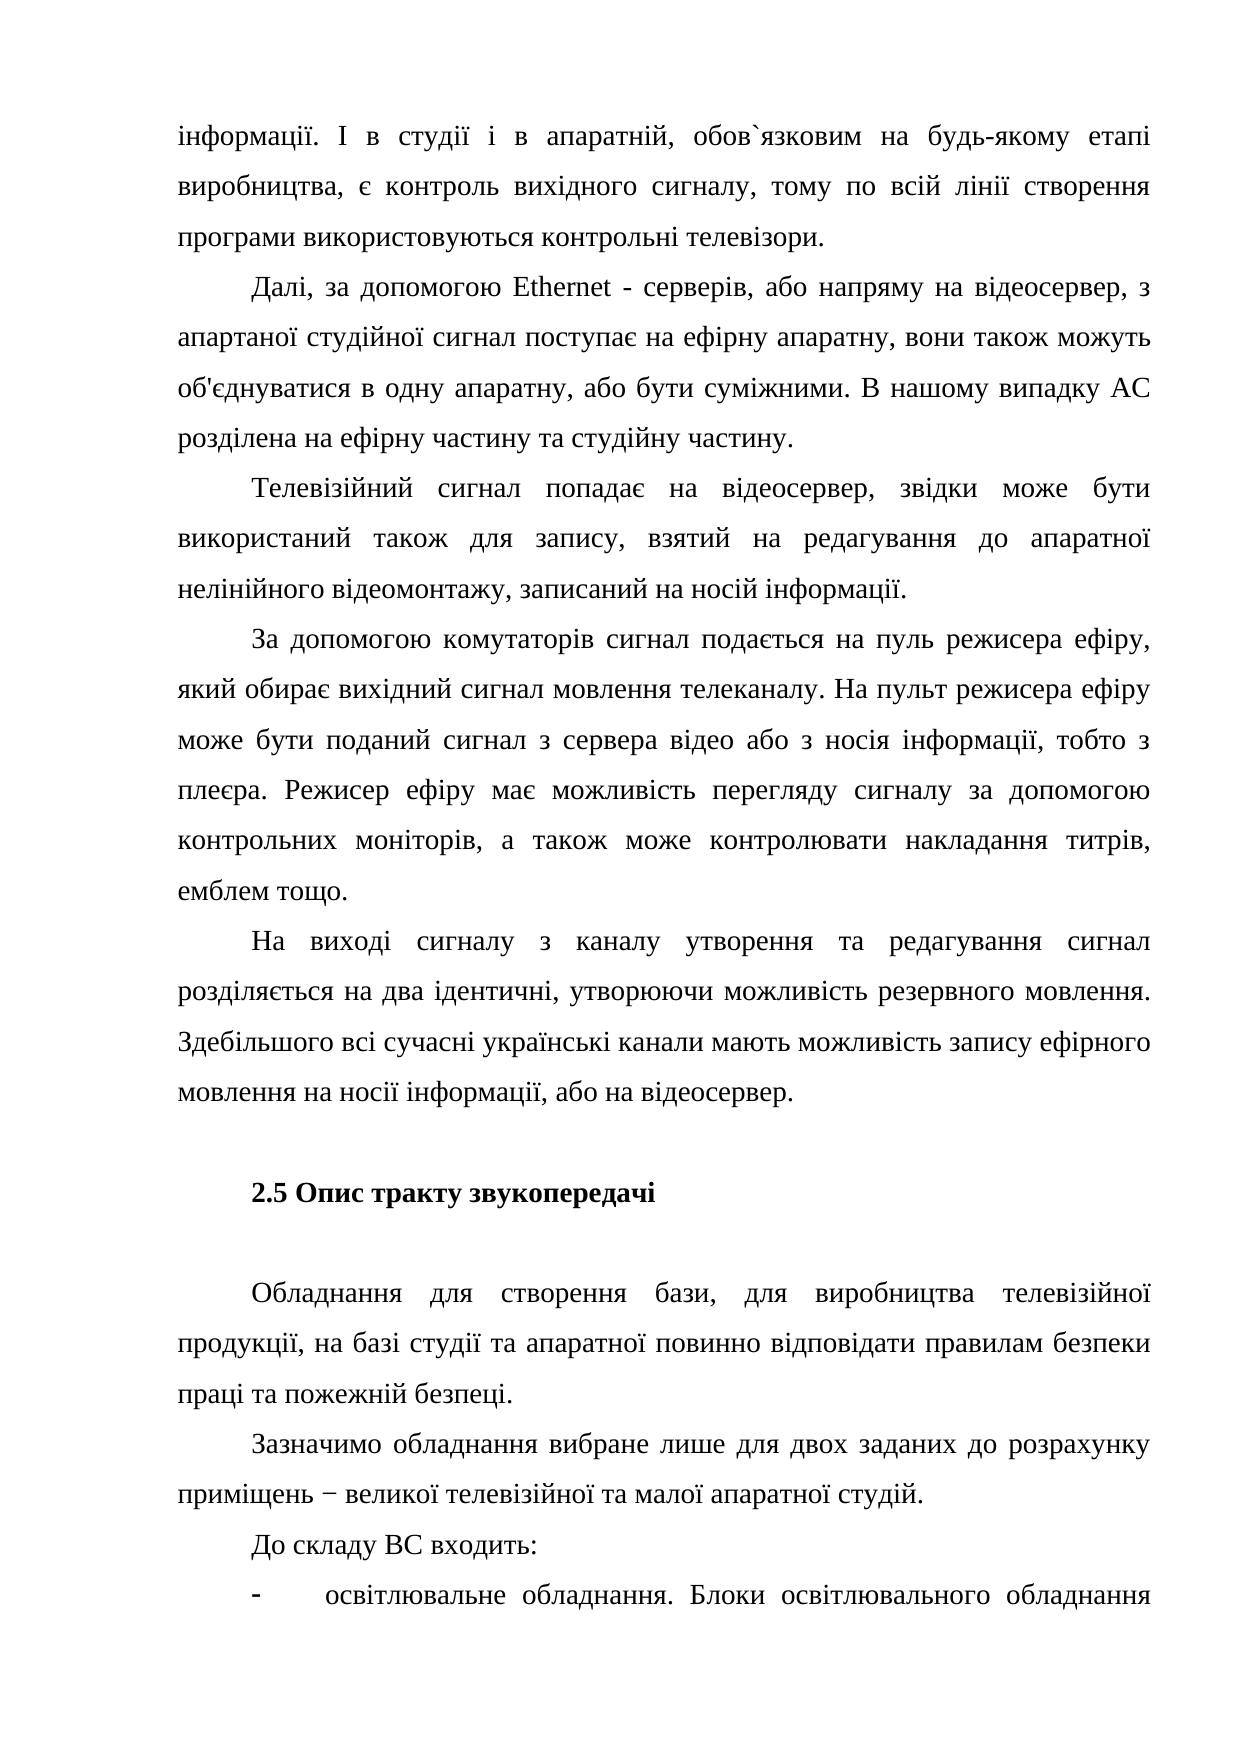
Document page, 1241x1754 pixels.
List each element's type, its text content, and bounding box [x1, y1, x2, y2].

text Зазначимо обладнання вибране лише для двох заданих до розрахунку приміщень − великої телевізійної та малої апаратної студій. [177, 1426, 1152, 1510]
text До складу ВС входить: [177, 1527, 1152, 1560]
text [177, 118, 1152, 252]
text Далі, за допомогою Ethernet - серверів, або напряму на відеосервер, з апартаної студійної сигнал поступає на ефірну апаратну, вони також можуть об'єднуватися в одну апаратну, або бути суміжними. В нашому випадку АС розділена на ефірну частину та студійну частину. [177, 269, 1152, 453]
text Телевізійний сигнал попадає на відеосервер, звідки може бути використаний також для запису, взятий на редагування до апаратної нелінійного відеомонтажу, записаний на носій інформації. [177, 470, 1152, 604]
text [177, 1577, 1152, 1611]
text На виході сигналу з каналу утворення та редагування сигнал розділяється на два ідентичні, утворюючи можливість резервного мовлення. Здебільшого всі сучасні українські канали мають можливість запису ефірного мовлення на носії інформації, або на відеосервер. [177, 923, 1152, 1108]
text 2.5 Опис тракту звукопередачі [177, 1175, 1152, 1208]
text Обладнання для створення бази, для виробництва телевізійної продукції, на базі студії та апаратної повинно відповідати правилам безпеки праці та пожежній безпеці. [177, 1275, 1152, 1409]
text За допомогою комутаторів сигнал подається на пуль режисера ефіру, який обирає вихідний сигнал мовлення телеканалу. На пульт режисера ефіру може бути поданий сигнал з сервера відео або з носія інформації, тобто з плеєра. Режисер ефіру має можливість перегляду сигналу за допомогою контрольних моніторів, а також може контролювати накладання титрів, емблем тощо. [177, 621, 1152, 906]
